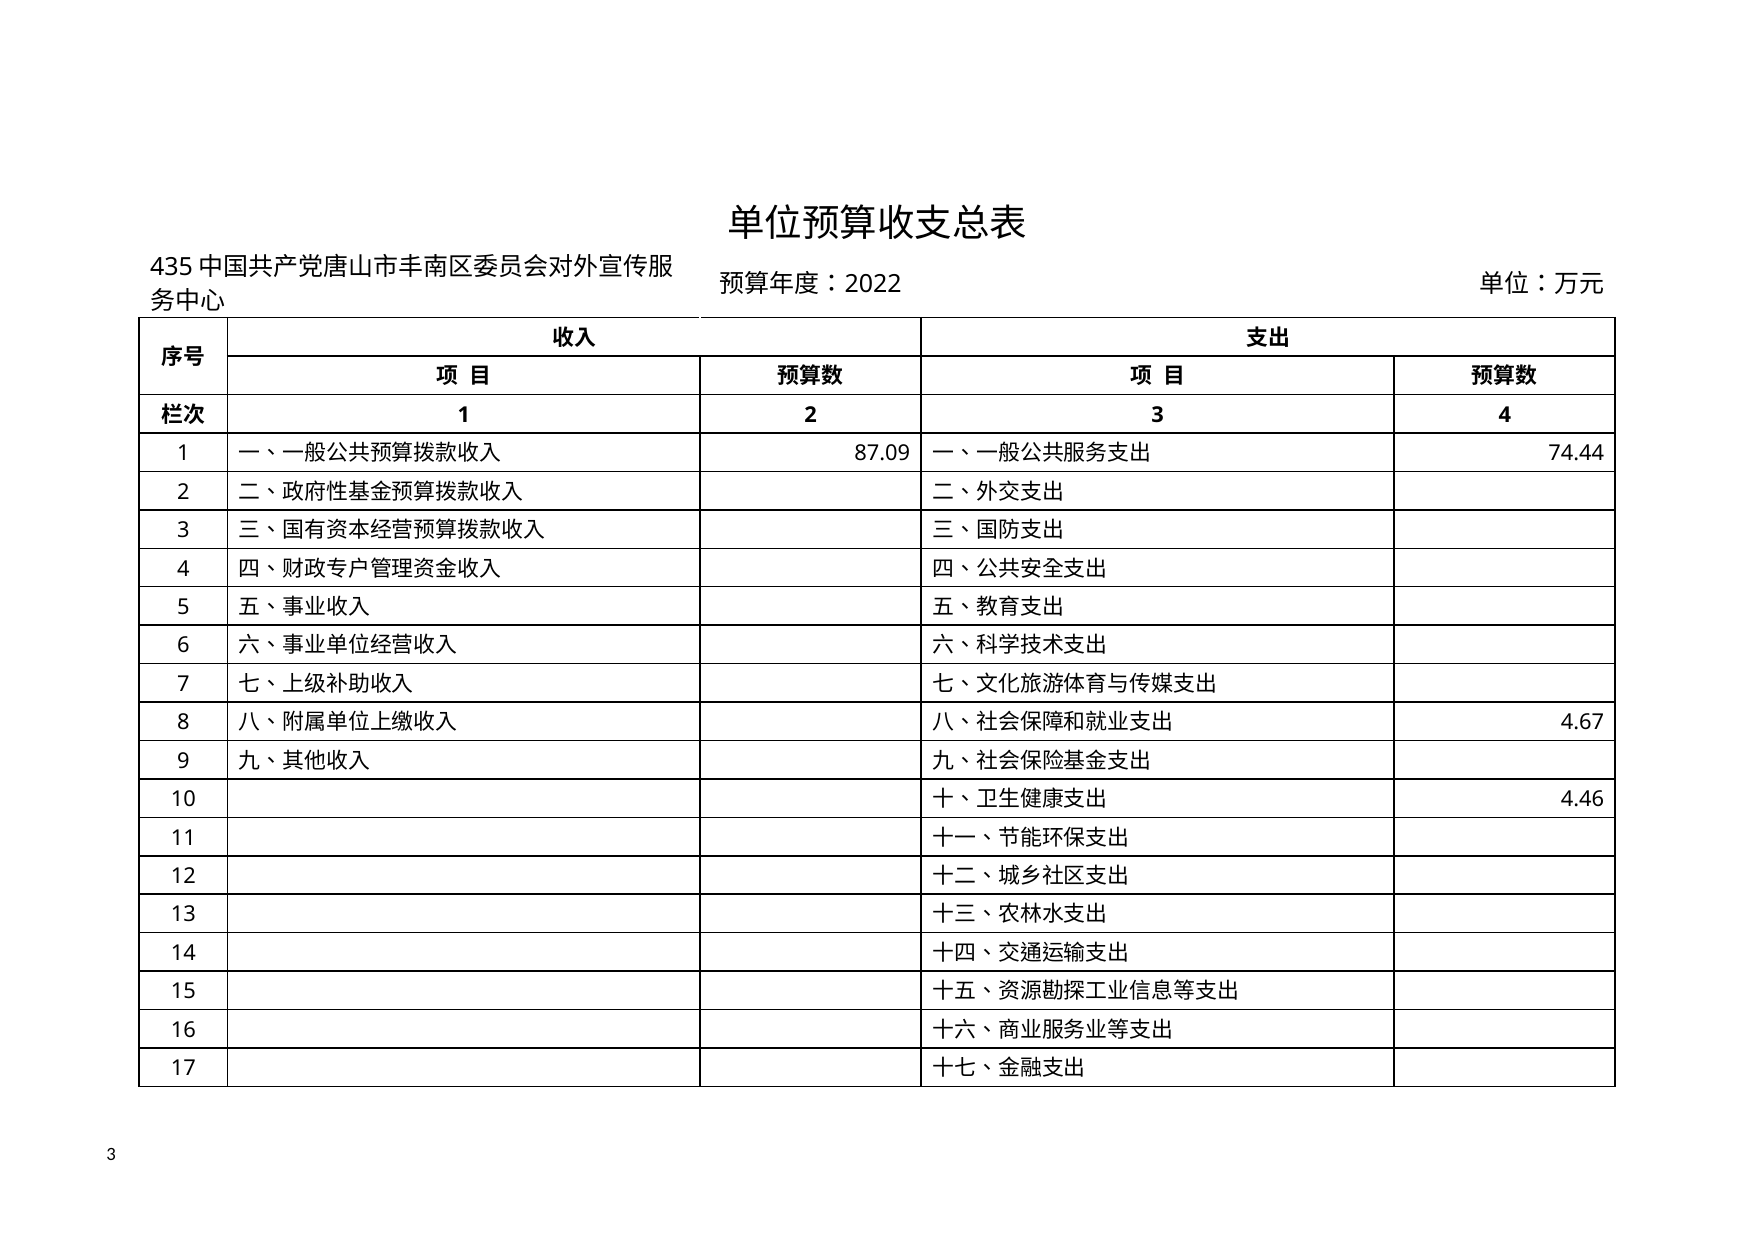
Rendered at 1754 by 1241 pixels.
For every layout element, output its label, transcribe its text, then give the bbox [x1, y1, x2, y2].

table_cell [701, 895, 920, 932]
table_cell [701, 703, 920, 739]
table_cell 16 [140, 1010, 227, 1047]
table_cell 支出 [922, 318, 1614, 355]
table_cell [228, 1049, 699, 1086]
table_cell 十四、交通运输支出 [922, 933, 1393, 970]
table_cell 九、其他收入 [228, 741, 699, 778]
table_cell 二、政府性基金预算拨款收入 [228, 472, 699, 509]
table_cell [1395, 664, 1614, 701]
table_cell [1395, 1049, 1614, 1086]
table_cell [228, 933, 699, 970]
table_cell [701, 626, 920, 663]
table_cell [1395, 972, 1614, 1009]
table_cell [1395, 895, 1614, 932]
table_cell 4 [1395, 395, 1614, 432]
table_cell 6 [140, 626, 227, 663]
table_cell 3 [922, 395, 1393, 432]
table_cell 15 [140, 972, 227, 1009]
table_cell 4 [140, 549, 227, 586]
table_cell 二、外交支出 [922, 472, 1393, 509]
table_cell 四、公共安全支出 [922, 549, 1393, 586]
table_cell 预算数 [1395, 357, 1614, 394]
table_cell [1395, 549, 1614, 586]
table_cell 4.67 [1395, 703, 1614, 739]
table_cell 十三、农林水支出 [922, 895, 1393, 932]
table_header 435中国共产党唐山市丰南区委员会对外宣传服务中心 [140, 249, 699, 317]
table_cell 2 [701, 395, 920, 432]
table_cell [228, 780, 699, 816]
table_cell 五、事业收入 [228, 587, 699, 624]
table_cell 4.46 [1395, 780, 1614, 816]
table_cell [701, 587, 920, 624]
table_cell [701, 472, 920, 509]
table_cell [701, 818, 920, 855]
table_cell 17 [140, 1049, 227, 1086]
table_cell 十五、资源勘探工业信息等支出 [922, 972, 1393, 1009]
table_cell [701, 511, 920, 547]
table_cell 5 [140, 587, 227, 624]
table_cell 13 [140, 895, 227, 932]
table_cell [1395, 626, 1614, 663]
table_cell 8 [140, 703, 227, 739]
table_cell 一、一般公共服务支出 [922, 434, 1393, 471]
table_header 预算年度：2022 [701, 249, 920, 317]
table_cell 12 [140, 857, 227, 893]
table_cell 三、国有资本经营预算拨款收入 [228, 511, 699, 547]
table_cell 项 目 [228, 357, 699, 394]
table_cell [1395, 818, 1614, 855]
table_cell 1 [228, 395, 699, 432]
table_cell 十一、节能环保支出 [922, 818, 1393, 855]
table_cell 九、社会保险基金支出 [922, 741, 1393, 778]
table_cell [701, 549, 920, 586]
table_cell 三、国防支出 [922, 511, 1393, 547]
table_cell 预算数 [701, 357, 920, 394]
table_cell 收入 [228, 318, 920, 355]
table_cell [1395, 587, 1614, 624]
table_cell [228, 972, 699, 1009]
table_cell 87.09 [701, 434, 920, 471]
table_cell 2 [140, 472, 227, 509]
table_cell [1395, 933, 1614, 970]
table_cell 1 [140, 434, 227, 471]
table_cell 14 [140, 933, 227, 970]
table_header 单位：万元 [922, 249, 1614, 317]
table_cell [228, 818, 699, 855]
table_cell 十六、商业服务业等支出 [922, 1010, 1393, 1047]
table_cell 七、上级补助收入 [228, 664, 699, 701]
table_cell 四、财政专户管理资金收入 [228, 549, 699, 586]
table_cell [701, 1010, 920, 1047]
table_cell 七、文化旅游体育与传媒支出 [922, 664, 1393, 701]
table_cell [1395, 741, 1614, 778]
table_cell 六、事业单位经营收入 [228, 626, 699, 663]
table_cell 11 [140, 818, 227, 855]
table_cell 十、卫生健康支出 [922, 780, 1393, 816]
table_cell [701, 1049, 920, 1086]
table_cell [1395, 857, 1614, 893]
table_cell 十二、城乡社区支出 [922, 857, 1393, 893]
table_cell [1395, 472, 1614, 509]
table_cell 八、社会保障和就业支出 [922, 703, 1393, 739]
table_cell 7 [140, 664, 227, 701]
table_cell [701, 972, 920, 1009]
table_cell [701, 741, 920, 778]
table_cell [1395, 511, 1614, 547]
table_cell [701, 664, 920, 701]
table_cell [701, 933, 920, 970]
text 单位预算收支总表 [106, 193, 1648, 247]
table_cell 八、附属单位上缴收入 [228, 703, 699, 739]
table_cell [228, 1010, 699, 1047]
table_cell [228, 895, 699, 932]
table_cell [228, 857, 699, 893]
table_cell 五、教育支出 [922, 587, 1393, 624]
table_cell [1395, 1010, 1614, 1047]
table_cell 栏次 [140, 395, 227, 432]
table_cell 序号 [140, 318, 227, 394]
table_cell [701, 857, 920, 893]
table_cell 六、科学技术支出 [922, 626, 1393, 663]
table_cell 3 [140, 511, 227, 547]
table_cell [701, 780, 920, 816]
table_cell 9 [140, 741, 227, 778]
table_cell 项 目 [922, 357, 1393, 394]
table_cell 74.44 [1395, 434, 1614, 471]
table_cell 10 [140, 780, 227, 816]
table_cell 一、一般公共预算拨款收入 [228, 434, 699, 471]
table_cell 十七、金融支出 [922, 1049, 1393, 1086]
